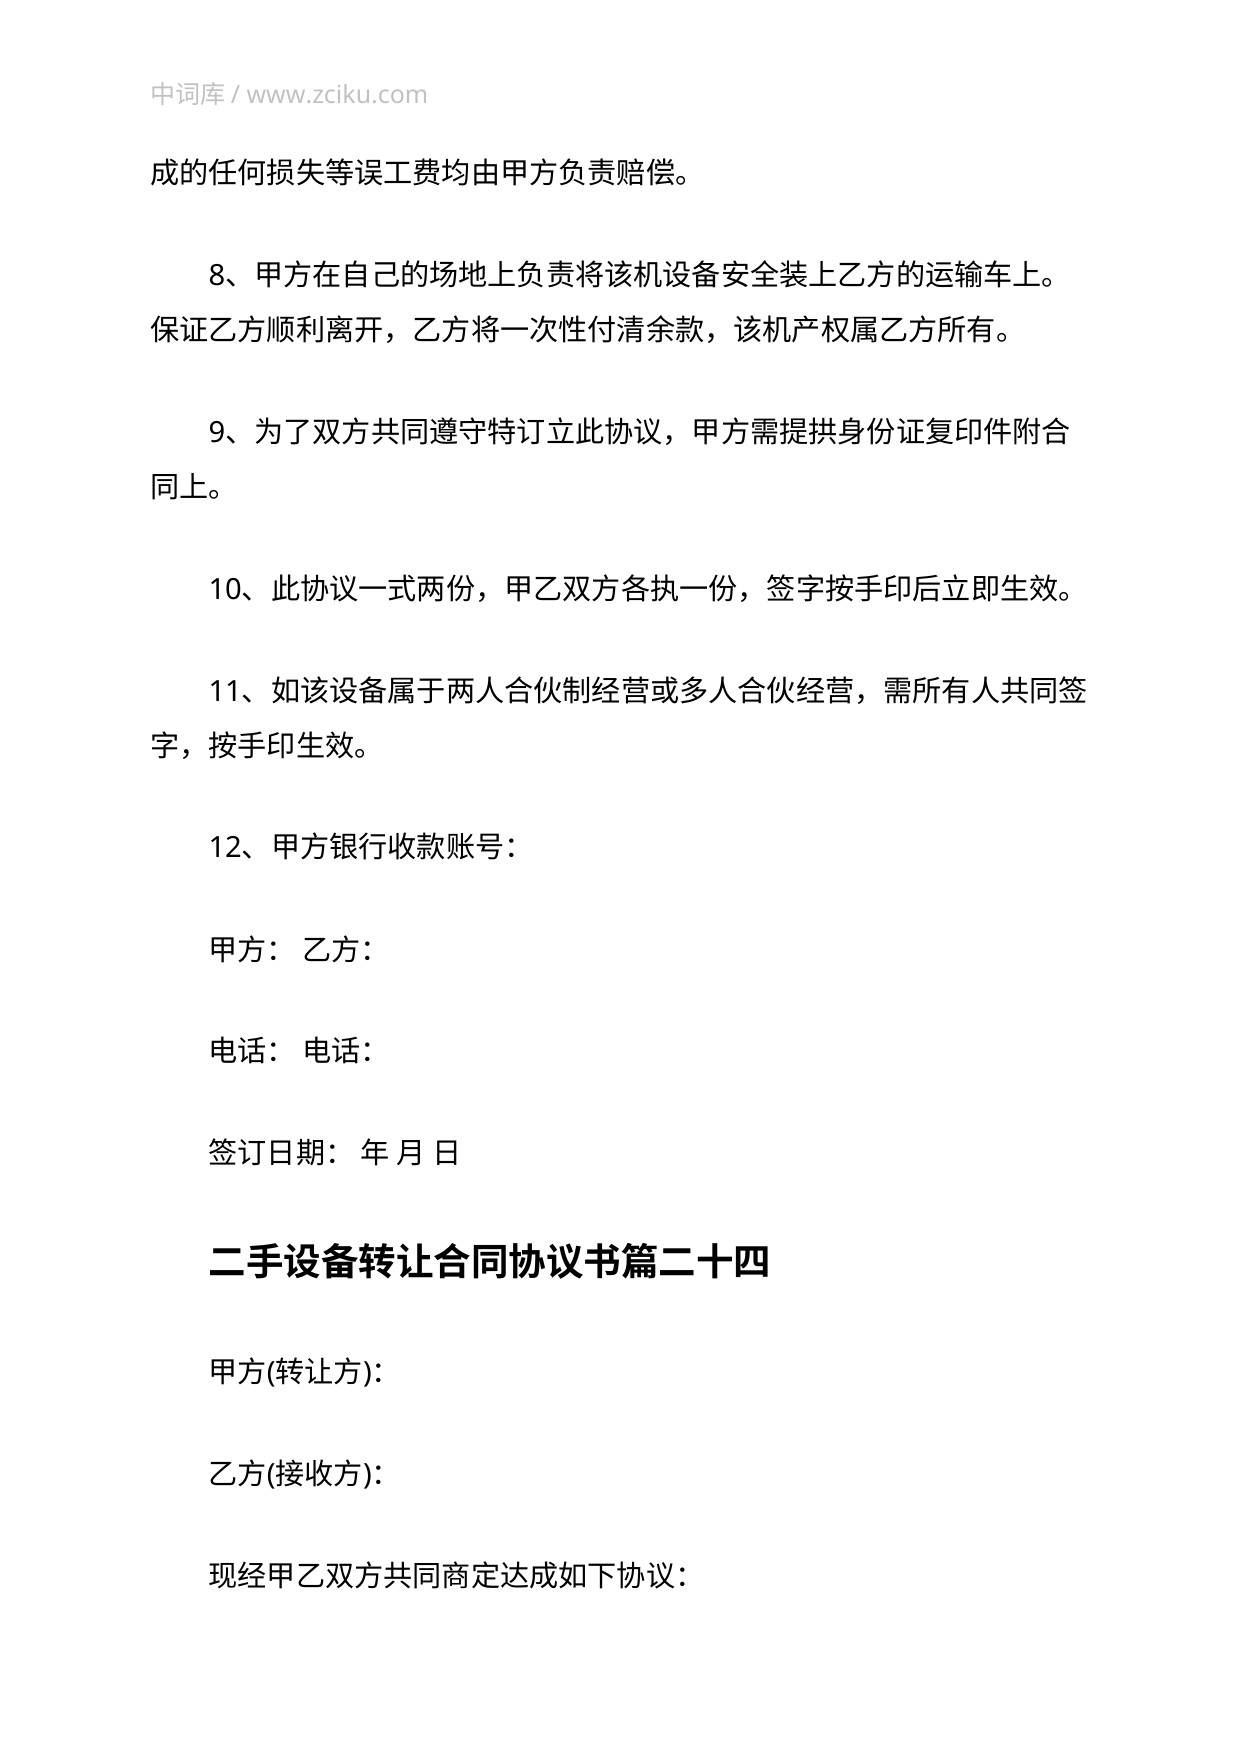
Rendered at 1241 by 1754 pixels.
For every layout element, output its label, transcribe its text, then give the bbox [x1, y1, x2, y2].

text 甲方(转让方)： [150, 1349, 1090, 1391]
text 甲方： 乙方： [150, 926, 1090, 968]
text 9、为了双方共同遵守特订立此协议，甲方需提拱身份证复印件附合同上。 [150, 408, 1090, 506]
text 二手设备转让合同协议书篇二十四 [150, 1231, 1090, 1286]
text 12、甲方银行收款账号： [150, 824, 1090, 866]
text 10、此协议一式两份，甲乙双方各执一份，签字按手印后立即生效。 [150, 565, 1090, 608]
text 乙方(接收方)： [150, 1451, 1090, 1493]
text 8、甲方在自己的场地上负责将该机设备安全装上乙方的运输车上。保证乙方顺利离开，乙方将一次性付清余款，该机产权属乙方所有。 [150, 252, 1090, 349]
text 现经甲乙双方共同商定达成如下协议： [150, 1553, 1090, 1595]
text 签订日期： 年 月 日 [150, 1129, 1090, 1172]
text 电话： 电话： [150, 1028, 1090, 1070]
text 11、如该设备属于两人合伙制经营或多人合伙经营，需所有人共同签字，按手印生效。 [150, 667, 1090, 764]
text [150, 150, 1090, 192]
